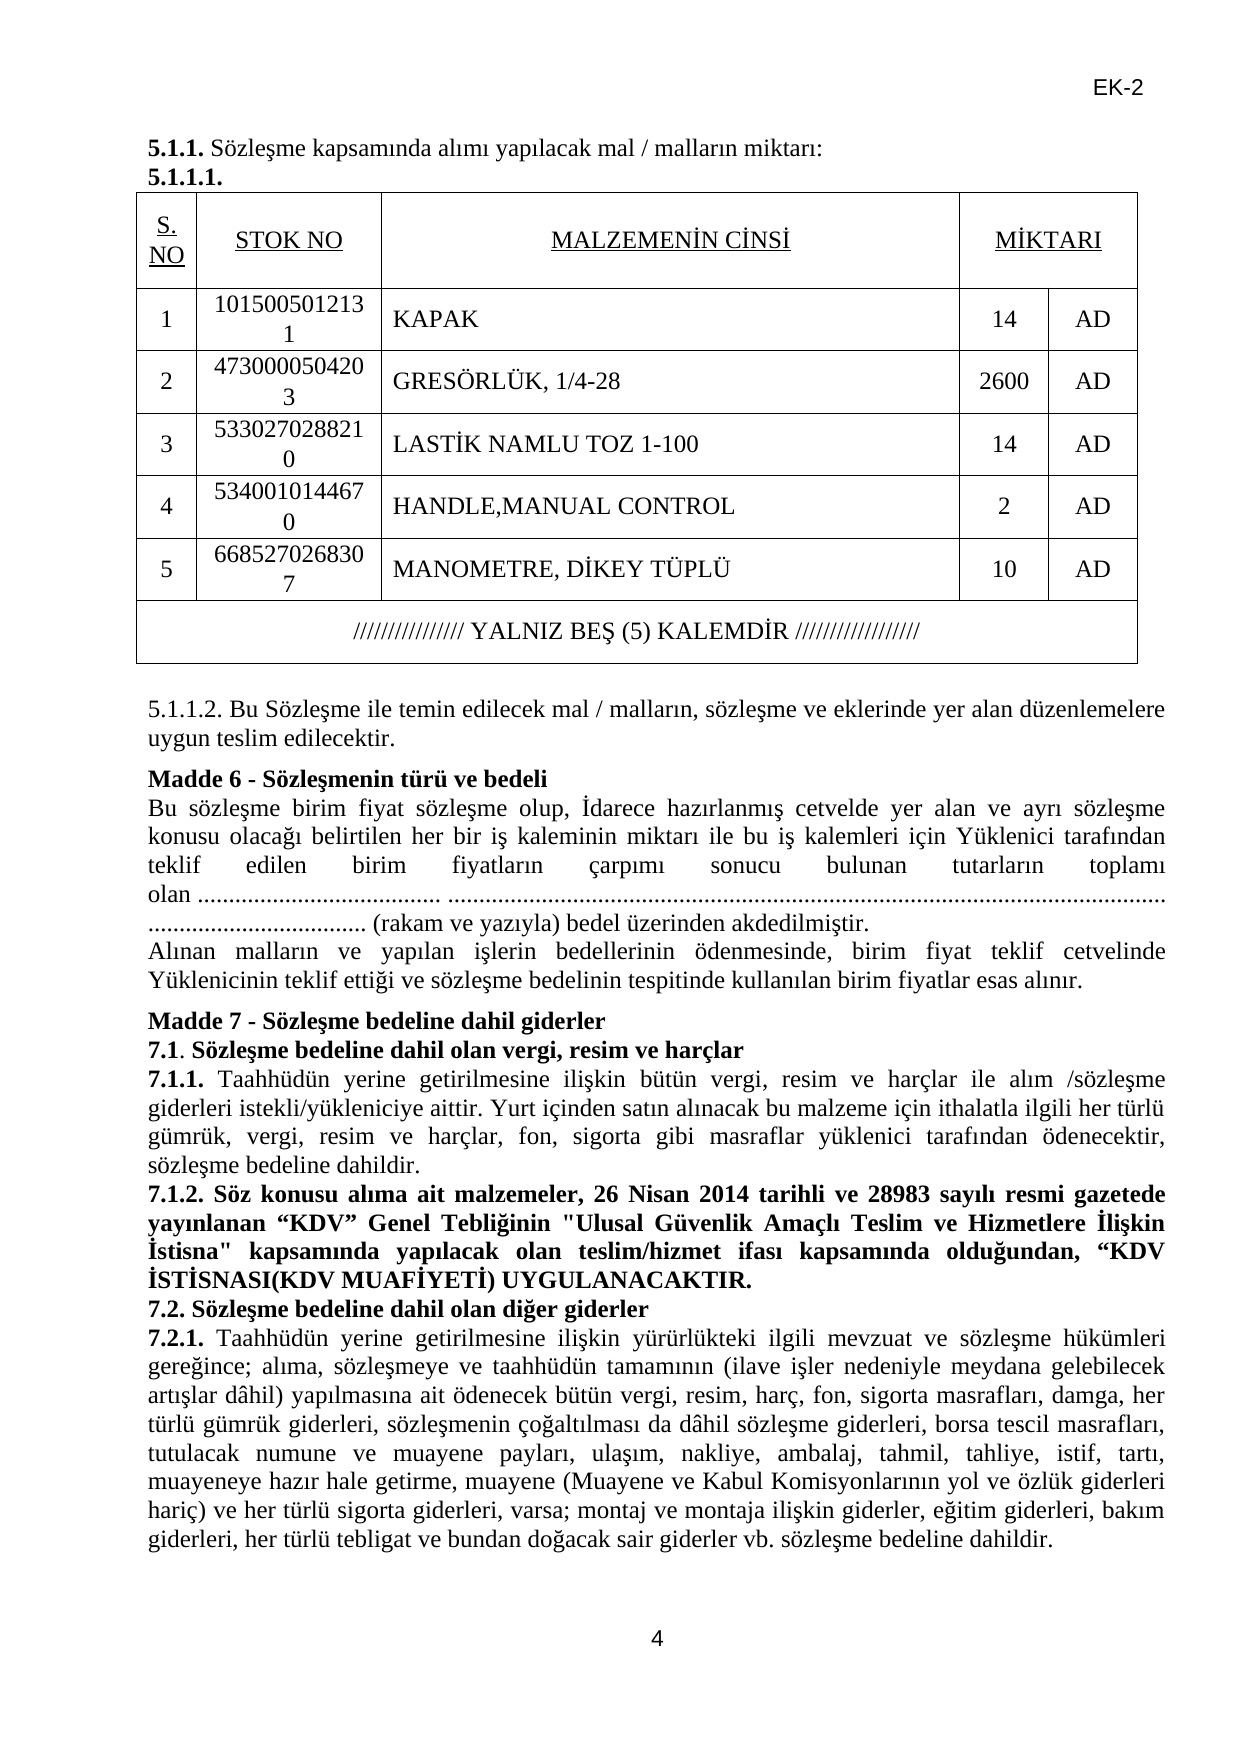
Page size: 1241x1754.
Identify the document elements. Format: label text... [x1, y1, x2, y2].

table_cell ‌LASTİK NAMLU TOZ 1-100 [382, 414, 959, 475]
table_cell 14 [960, 289, 1048, 350]
table_header S. NO [137, 193, 196, 287]
text 5.1.1.2. Bu Sözleşme ile temin edilecek mal / malların, sözleşme ve eklerinde yer alan düzenlemelere uygun teslim edilecektir. [148, 694, 1166, 751]
text Madde 6 - Sözleşmenin türü ve bedeli [148, 764, 1166, 793]
text Madde 7 - Sözleşme bedeline dahil giderler [148, 1006, 1166, 1035]
table_cell AD [1049, 289, 1137, 350]
table_header MALZEMENİN CİNSİ [382, 193, 959, 287]
text 7.1.1. Taahhüdün yerine getirilmesine ilişkin bütün vergi, resim ve harçlar ile alım /sözleşme giderleri istekli/yükleniciye aittir. Yurt içinden satın alınacak bu malzeme için ithalatla ilgili her türlü gümrük, vergi, resim ve harçlar, fon, sigorta gibi masraflar yüklenici tarafından ödenecektir, sözleşme bedeline dahildir. [148, 1064, 1166, 1179]
text Alınan malların ve yapılan işlerin bedellerinin ödenmesinde, birim fiyat teklif cetvelinde Yüklenicinin teklif ettiği ve sözleşme bedelinin tespitinde kullanılan birim fiyatlar esas alınır. [148, 936, 1166, 994]
table_cell 5340010144670 [197, 476, 381, 537]
table_cell //////////////// YALNIZ BEŞ (5) KALEMDİR ////////////////// [137, 601, 1137, 662]
table_cell 4730000504203 [197, 351, 381, 412]
text 7.1.2. Söz konusu alıma ait malzemeler, 26 Nisan 2014 tarihli ve 28983 sayılı resmi gazetede yayınlanan “KDV” Genel Tebliğinin "Ulusal Güvenlik Amaçlı Teslim ve Hizmetlere İlişkin İstisna" kapsamında yapılacak olan teslim/hizmet ifası kapsamında olduğundan, “KDV İSTİSNASI(KDV MUAFİYETİ) UYGULANACAKTIR. [148, 1179, 1166, 1294]
table_cell ‌GRESÖRLÜK, 1/4-28 [382, 351, 959, 412]
table_header STOK NO [197, 193, 381, 287]
table_cell 1 [137, 289, 196, 350]
text 5.1.1.1. [148, 162, 1166, 190]
table_cell 5330270288210 [197, 414, 381, 475]
text 5.1.1. Sözleşme kapsamında alımı yapılacak mal / malların miktarı: [148, 133, 1166, 162]
table_cell 10 [960, 539, 1048, 600]
table_cell AD [1049, 351, 1137, 412]
table_cell AD [1049, 414, 1137, 475]
table_cell 4 [137, 476, 196, 537]
table_cell 3 [137, 414, 196, 475]
table_cell 5 [137, 539, 196, 600]
text 7.2.1. Taahhüdün yerine getirilmesine ilişkin yürürlükteki ilgili mevzuat ve sözleşme hükümleri gereğince; alıma, sözleşmeye ve taahhüdün tamamının (ilave işler nedeniyle meydana gelebilecek artışlar dâhil) yapılmasına ait ödenecek bütün vergi, resim, harç, fon, sigorta masrafları, damga, her türlü gümrük giderleri, sözleşmenin çoğaltılması da dâhil sözleşme giderleri, borsa tescil masrafları, tutulacak numune ve muayene payları, ulaşım, nakliye, ambalaj, tahmil, tahliye, istif, tartı, muayeneye hazır hale getirme, muayene (Muayene ve Kabul Komisyonlarının yol ve özlük giderleri hariç) ve her türlü sigorta giderleri, varsa; montaj ve montaja ilişkin giderler, eğitim giderleri, bakım giderleri, her türlü tebligat ve bundan doğacak sair giderler vb. sözleşme bedeline dahildir. [148, 1323, 1166, 1553]
text 7.1. Sözleşme bedeline dahil olan vergi, resim ve harçlar [148, 1035, 1166, 1064]
text Bu sözleşme birim fiyat sözleşme olup, İdarece hazırlanmış cetvelde yer alan ve ayrı sözleşme konusu olacağı belirtilen her bir iş kaleminin miktarı ile bu iş kalemleri için Yüklenici tarafından teklif edilen birim fiyatların çarpımı sonucu bulunan tutarların toplamı olan ....................................... ...................................................................................................................................................... (rakam ve yazıyla) bedel üzerinden akdedilmiştir. [148, 793, 1166, 936]
table_cell AD [1049, 539, 1137, 600]
table_cell 2 [960, 476, 1048, 537]
text 7.2. Sözleşme bedeline dahil olan diğer giderler [148, 1294, 1166, 1323]
table_cell 6685270268307 [197, 539, 381, 600]
table_cell 14 [960, 414, 1048, 475]
table_header MİKTARI [960, 193, 1137, 287]
table_cell KAPAK [382, 289, 959, 350]
table_cell 1015005012131 [197, 289, 381, 350]
table_cell 2600 [960, 351, 1048, 412]
table_cell AD [1049, 476, 1137, 537]
table_cell HANDLE,MANUAL CONTROL [382, 476, 959, 537]
table_cell ‌MANOMETRE, DİKEY TÜPLÜ [382, 539, 959, 600]
table_cell 2 [137, 351, 196, 412]
